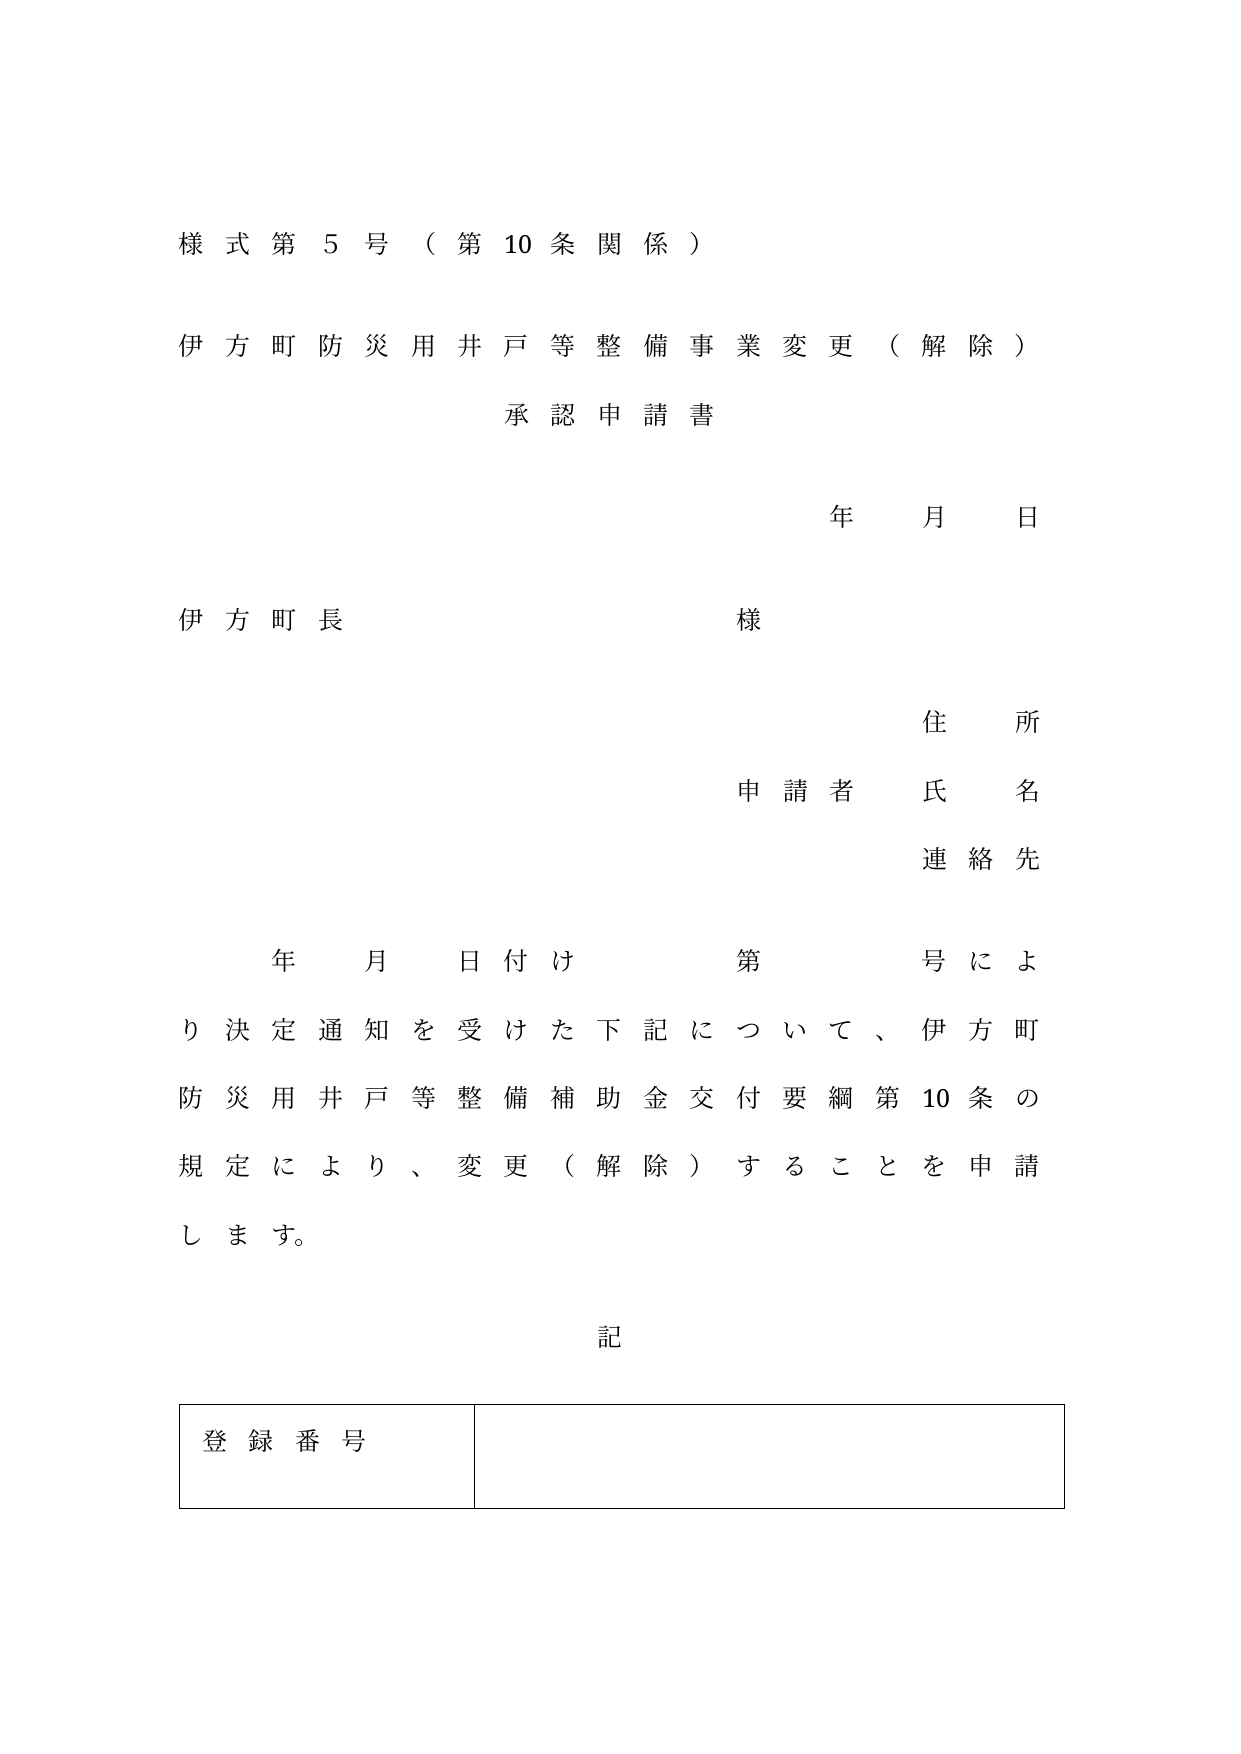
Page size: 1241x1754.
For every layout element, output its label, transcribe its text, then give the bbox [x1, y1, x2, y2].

text 年 月 日付け 第 号により決定通知を受けた下記について、伊方町防災用井戸等整備補助金交付要綱第10条の規定により、変更（解除）することを申請します。 [179, 926, 1061, 1268]
text 伊方町長 様 [179, 584, 1061, 653]
table_header 登録番号 [180, 1405, 474, 1508]
text 記 [179, 1302, 1061, 1370]
text 様式第５号（第10条関係） [179, 208, 1061, 277]
text 連絡先 [179, 823, 1061, 892]
text 申請者 氏 名 [179, 755, 1061, 823]
text 年 月 日 [179, 482, 1061, 550]
text 伊方町防災用井戸等整備事業変更（解除）承認申請書 [179, 311, 1061, 448]
text 住 所 [179, 687, 1061, 755]
table_header [475, 1405, 1064, 1508]
